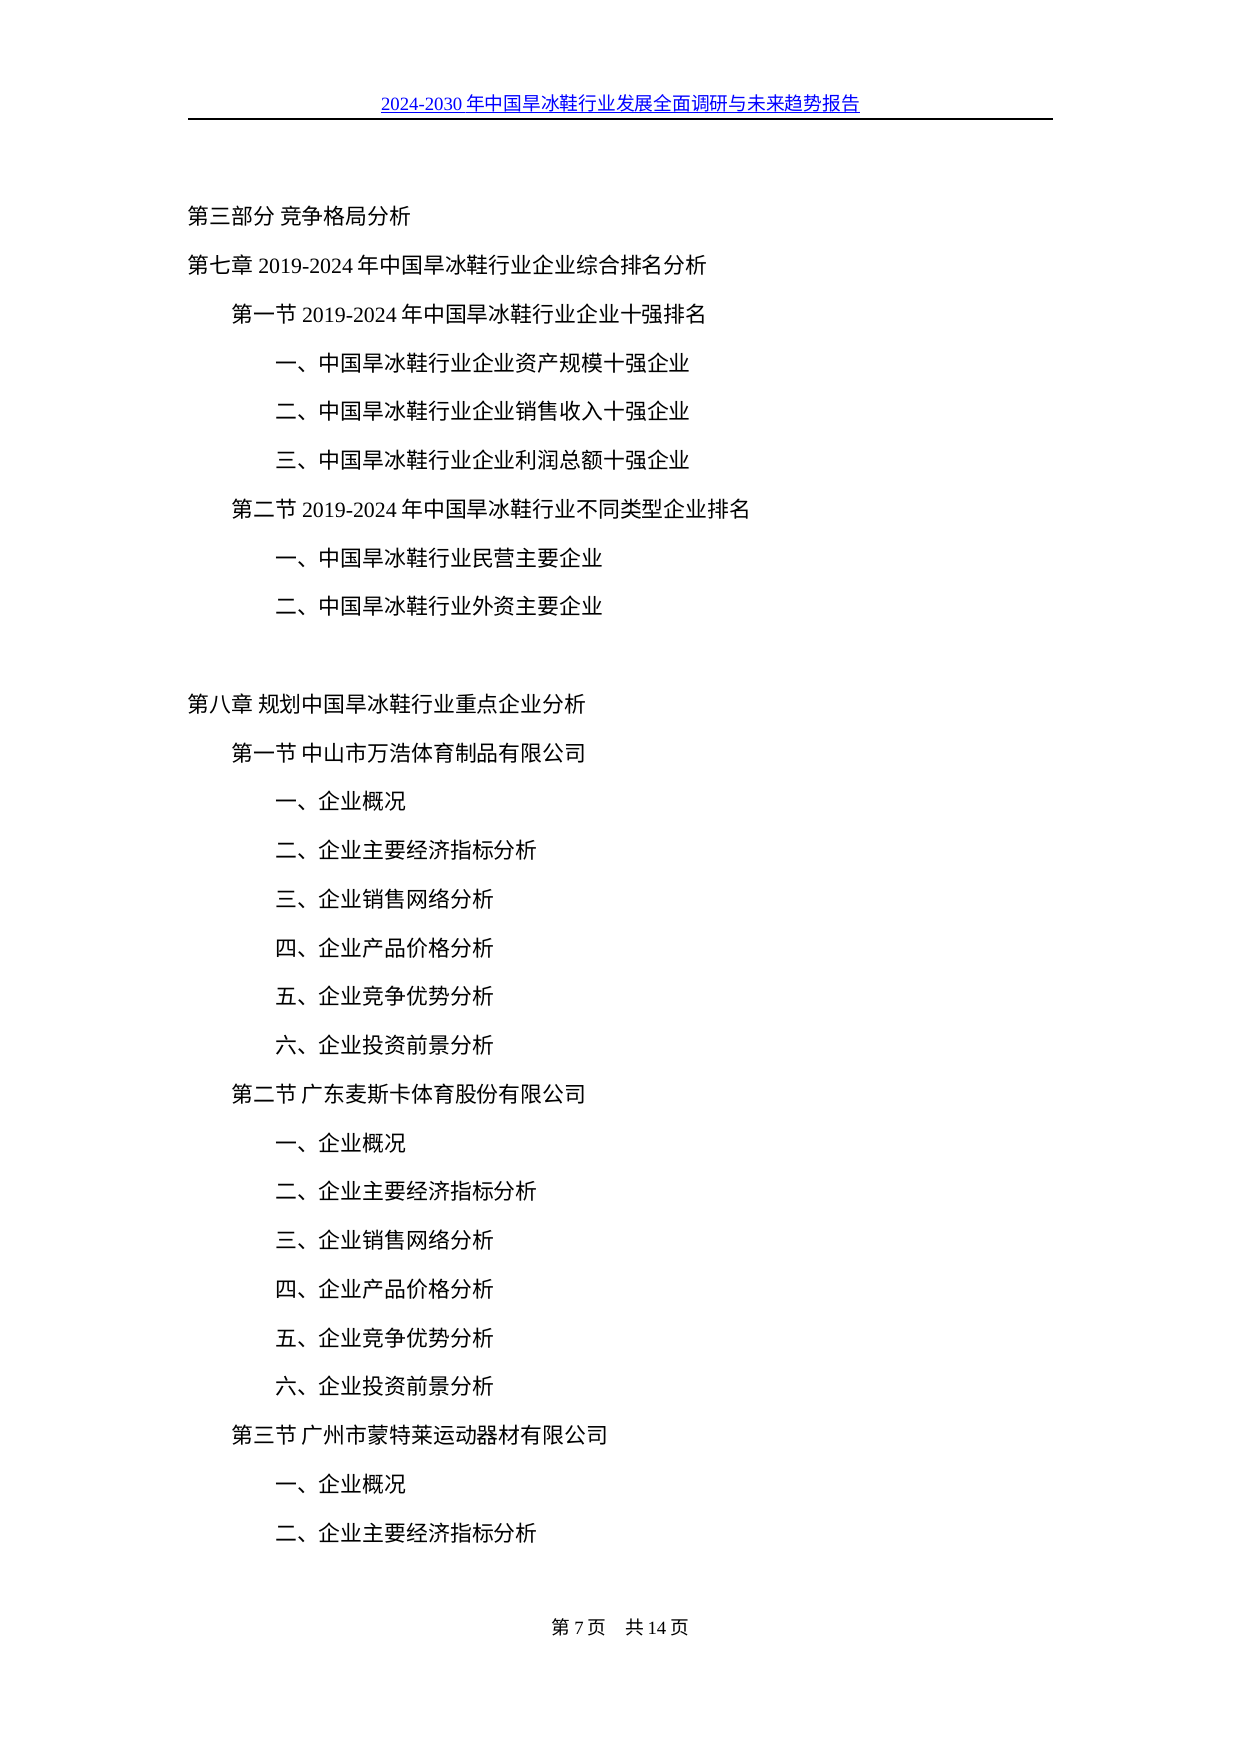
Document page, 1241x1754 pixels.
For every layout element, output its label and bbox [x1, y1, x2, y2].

text [187, 150, 1053, 1548]
